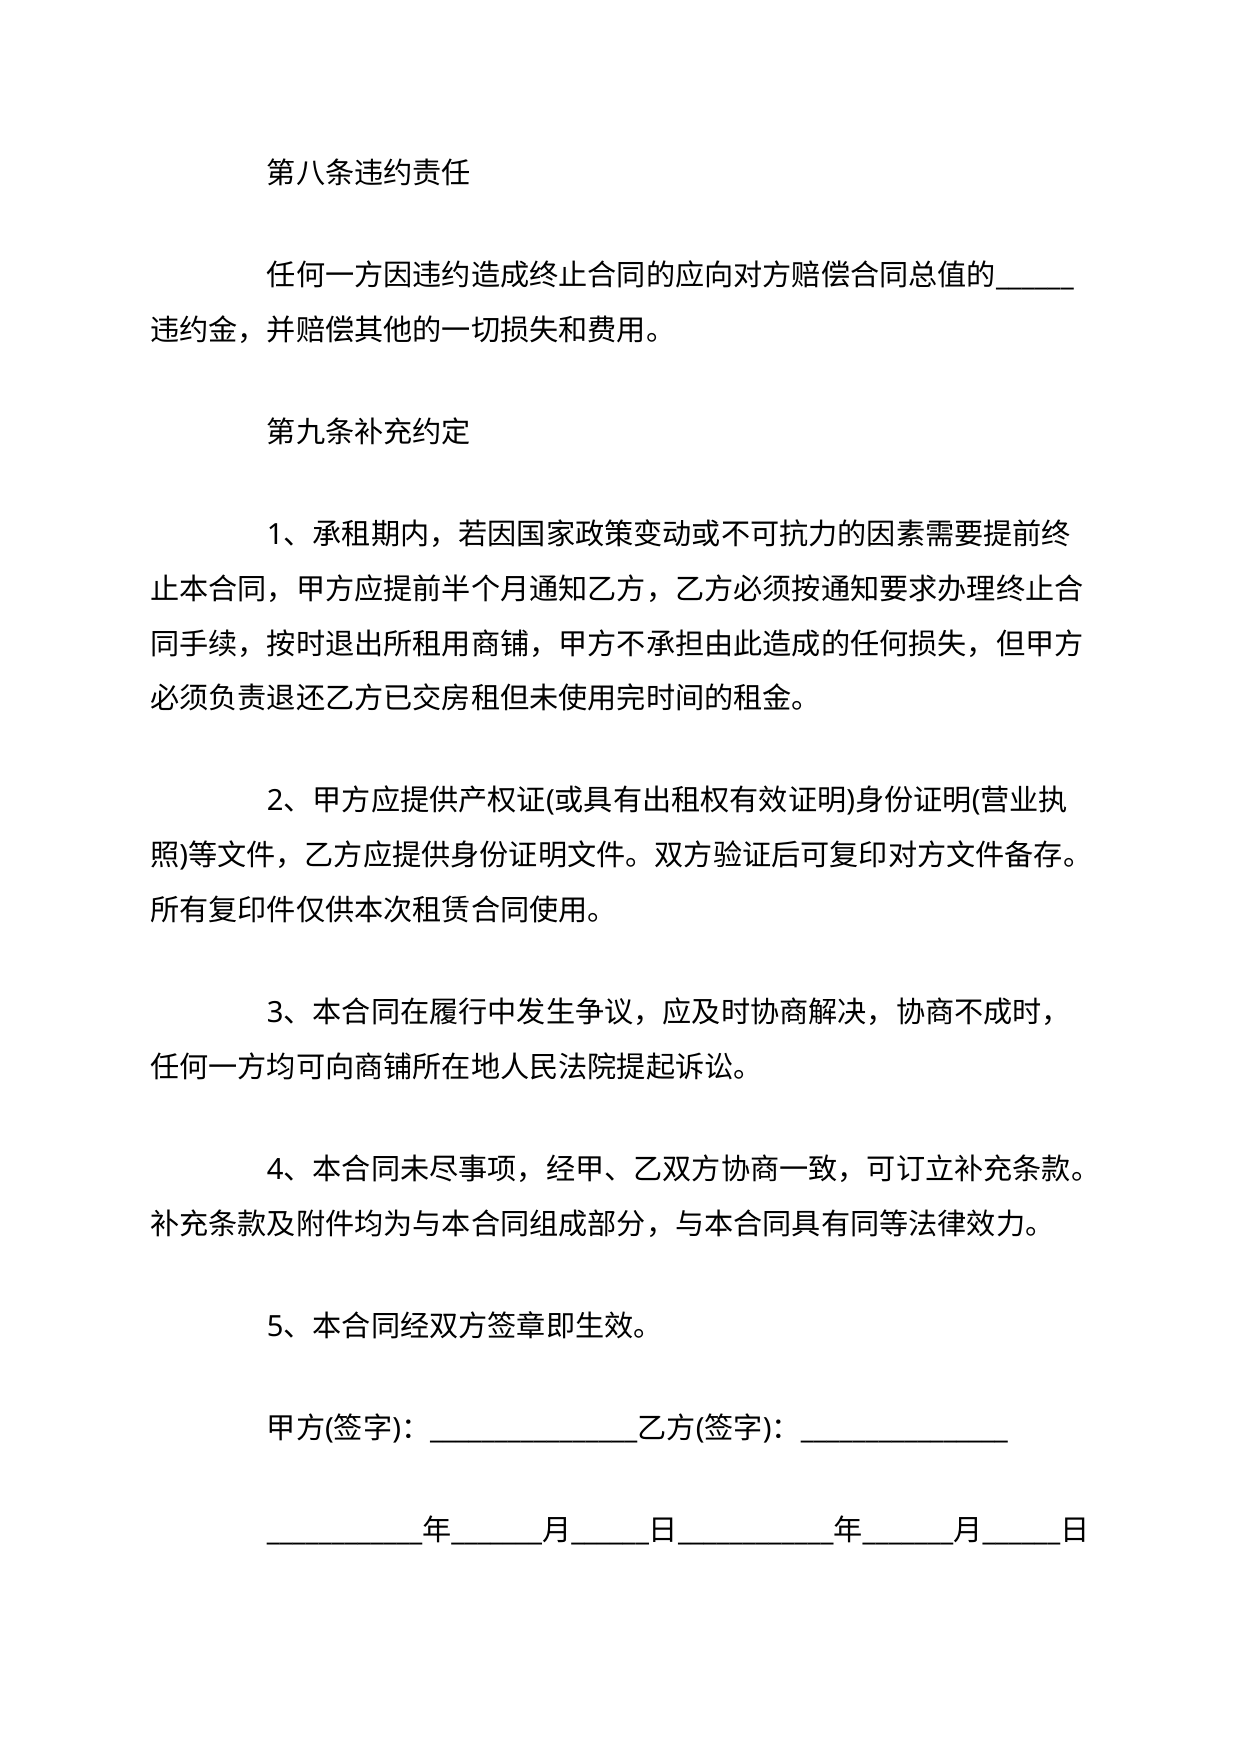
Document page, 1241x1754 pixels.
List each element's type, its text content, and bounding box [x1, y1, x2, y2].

text 第八条违约责任 [150, 150, 1090, 192]
text 甲方(签字)：________________乙方(签字)：________________ [150, 1404, 1090, 1447]
text 5、本合同经双方签章即生效。 [150, 1302, 1090, 1344]
text 3、本合同在履行中发生争议，应及时协商解决，协商不成时，任何一方均可向商铺所在地人民法院提起诉讼。 [150, 989, 1090, 1086]
text 4、本合同未尽事项，经甲、乙双方协商一致，可订立补充条款。补充条款及附件均为与本合同组成部分，与本合同具有同等法律效力。 [150, 1145, 1090, 1243]
text ____________年_______月______日____________年_______月______日 [150, 1506, 1090, 1548]
text 2、甲方应提供产权证(或具有出租权有效证明)身份证明(营业执照)等文件，乙方应提供身份证明文件。双方验证后可复印对方文件备存。所有复印件仅供本次租赁合同使用。 [150, 777, 1090, 929]
text 第九条补充约定 [150, 408, 1090, 451]
text 任何一方因违约造成终止合同的应向对方赔偿合同总值的______违约金，并赔偿其他的一切损失和费用。 [150, 252, 1090, 349]
text 1、承租期内，若因国家政策变动或不可抗力的因素需要提前终止本合同，甲方应提前半个月通知乙方，乙方必须按通知要求办理终止合同手续，按时退出所租用商铺，甲方不承担由此造成的任何损失，但甲方必须负责退还乙方已交房租但未使用完时间的租金。 [150, 510, 1090, 717]
